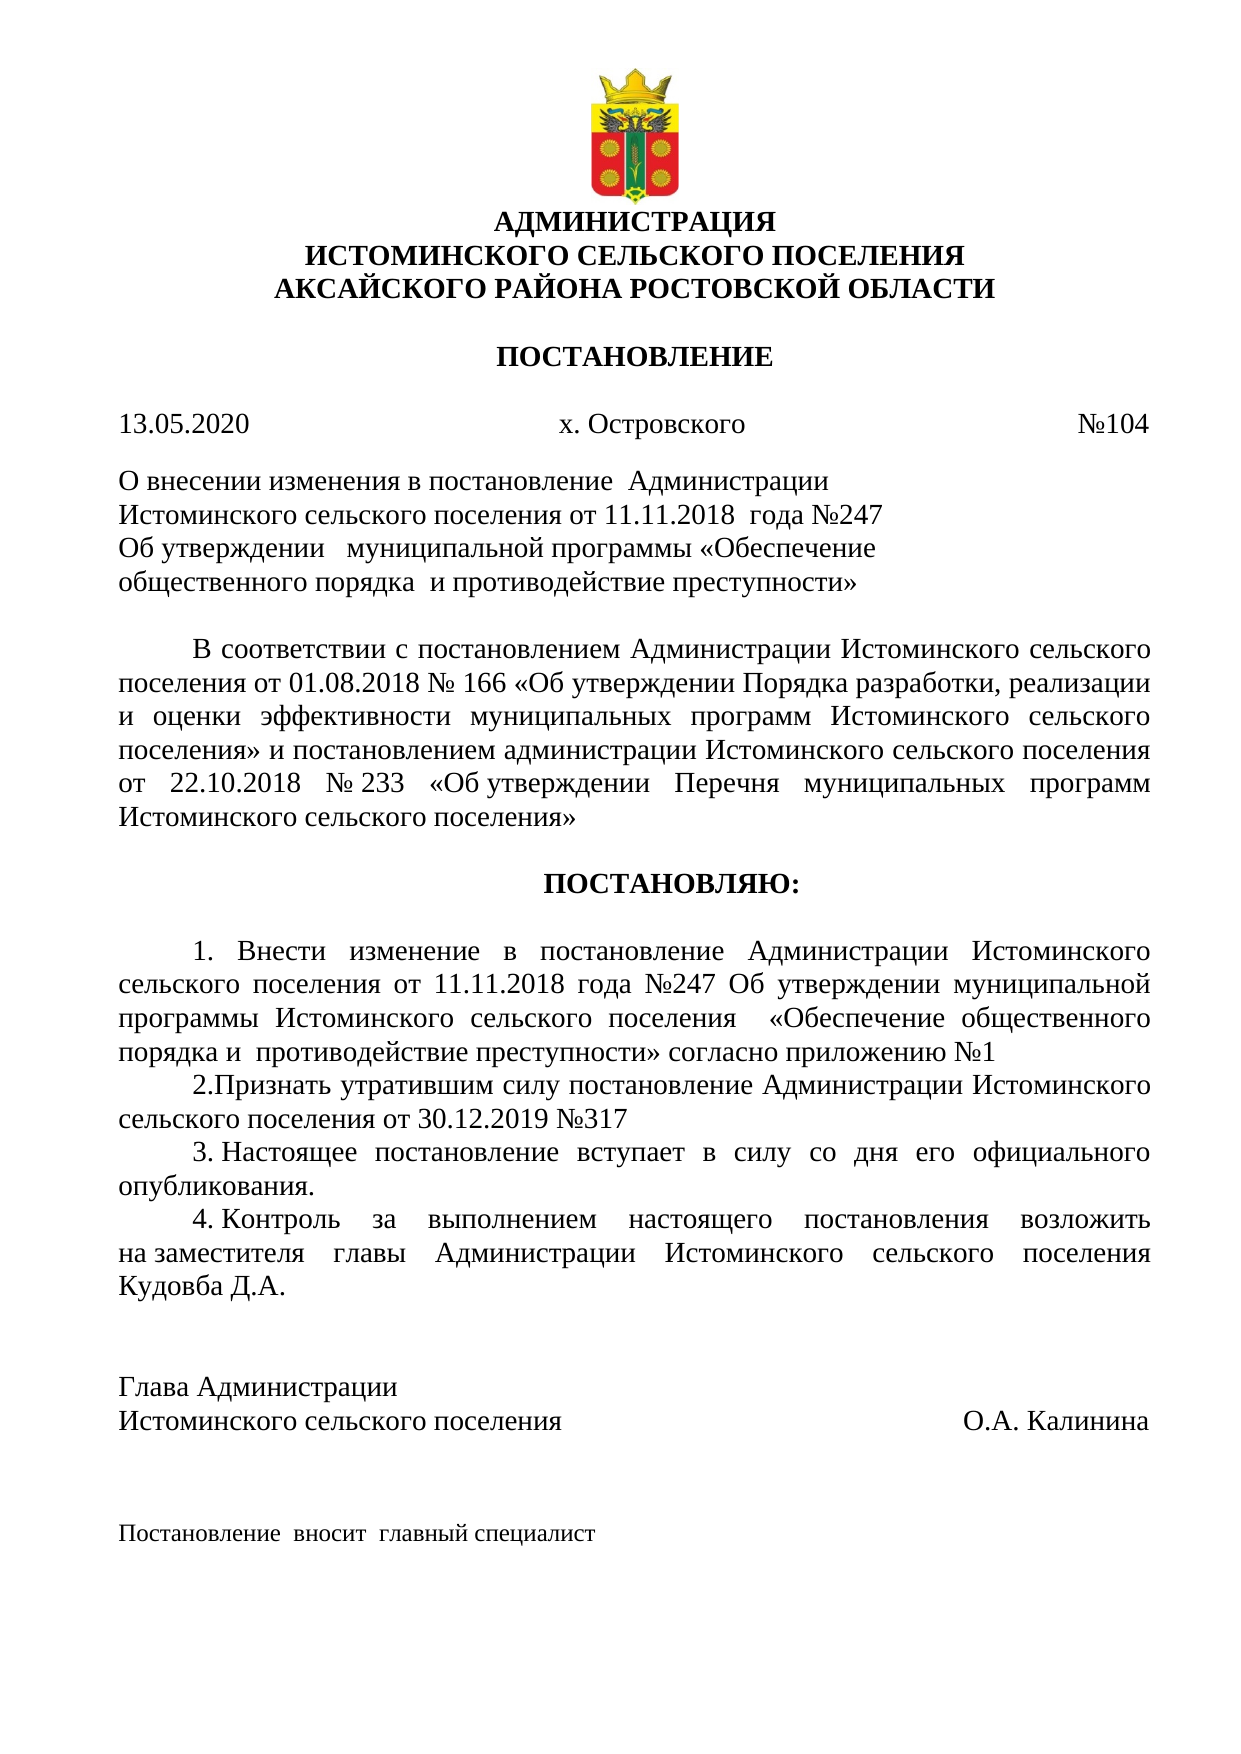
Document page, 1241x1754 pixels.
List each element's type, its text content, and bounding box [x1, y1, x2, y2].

text 13.05.2020 х. Островского №104 [118, 406, 1152, 439]
text АДМИНИСТРАЦИЯ [118, 204, 1152, 238]
text Об утверждении муниципальной программы «Обеспечение [118, 531, 1152, 564]
picture [591, 68, 679, 205]
text 4. Контроль за выполнением настоящего постановления возложить на заместителя главы Администрации Истоминского сельского поселения Кудовба Д.А. [118, 1201, 1152, 1302]
text 3. Настоящее постановление вступает в силу со дня его официального опубликования. [118, 1134, 1152, 1201]
text АКСАЙСКОГО РАЙОНА РОСТОВСКОЙ ОБЛАСТИ [118, 272, 1152, 305]
text общественного порядка и противодействие преступности» [118, 564, 1152, 598]
text ПОСТАНОВЛЯЮ: [118, 866, 1152, 899]
text ПОСТАНОВЛЕНИЕ [118, 339, 1152, 372]
text Глава Администрации Истоминского сельского поселения О.А. Калинина [118, 1369, 1152, 1436]
text Постановление вносит главный специалист [118, 1518, 1152, 1547]
text О внесении изменения в постановление Администрации [118, 463, 1152, 497]
text ИСТОМИНСКОГО СЕЛЬСКОГО ПОСЕЛЕНИЯ [118, 238, 1152, 272]
text 2.Признать утратившим силу постановление Администрации Истоминского сельского поселения от 30.12.2019 №317 [118, 1067, 1152, 1134]
text В соответствии с постановлением Администрации Истоминского сельского поселения от 01.08.2018 № 166 «Об утверждении Порядка разработки, реализации и оценки эффективности муниципальных программ Истоминского сельского поселения» и постановлением администрации Истоминского сельского поселения от 22.10.2018 № 233 «Об утверждении Перечня муниципальных программ Истоминского сельского поселения» [118, 631, 1152, 832]
text 1. Внести изменение в постановление Администрации Истоминского сельского поселения от 11.11.2018 года №247 Об утверждении муниципальной программы Истоминского сельского поселения «Обеспечение общественного порядка и противодействие преступности» согласно приложению №1 [118, 933, 1152, 1067]
text Истоминского сельского поселения от 11.11.2018 года №247 [118, 497, 1152, 531]
